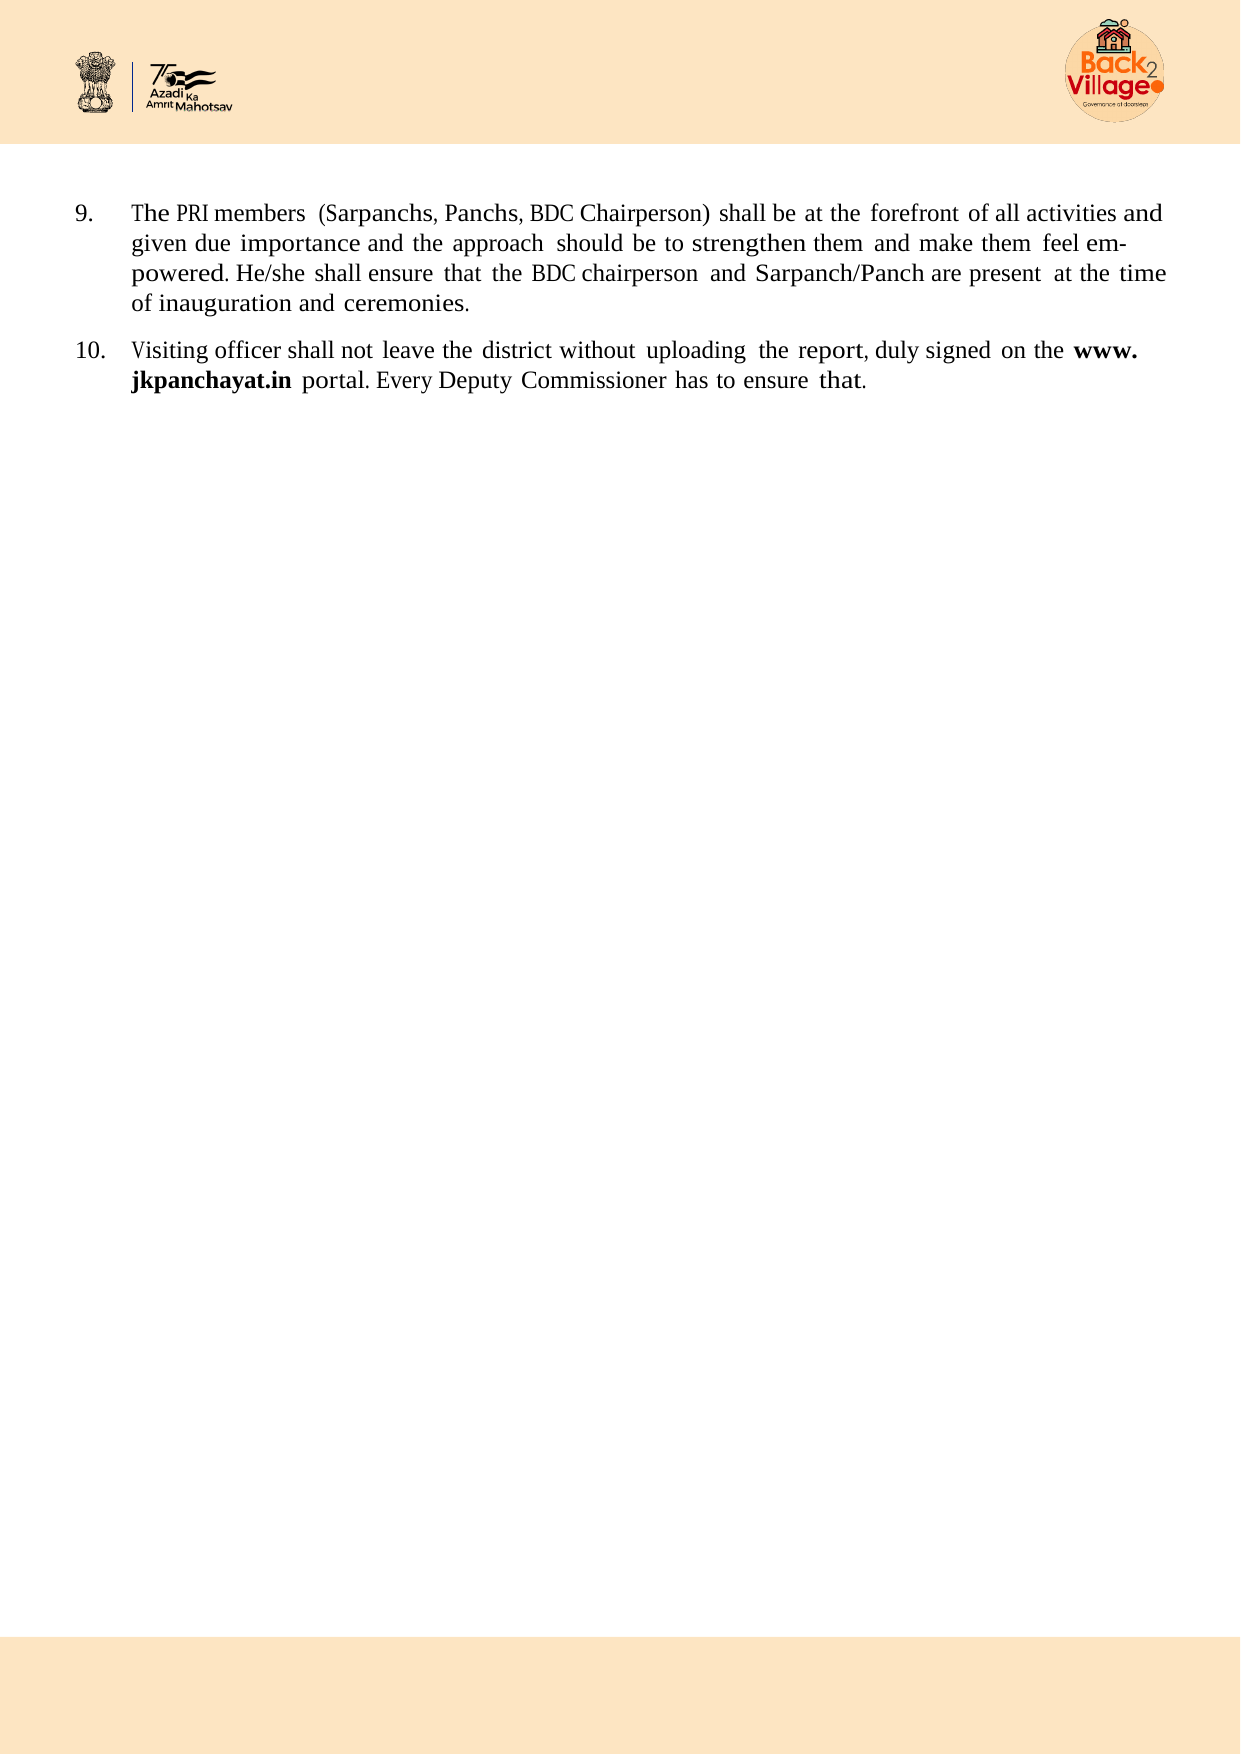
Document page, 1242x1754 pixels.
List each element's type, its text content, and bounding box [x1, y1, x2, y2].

picture [1063, 17, 1166, 124]
picture [73, 49, 118, 115]
text 9. The PRI members (Sarpanchs, Panchs, BDC Chairperson) shall be at the forefront of all activities and given due importance and the approach should be to strengthen them and make them feel em- powered. He/she shall ensure that the BDC chairperson and Sarpanch/Panch are present at the time of inauguration and ceremonies. [75, 198, 1171, 317]
picture [143, 59, 235, 114]
text 10. Visiting officer shall not leave the district without uploading the report, duly signed on the www. jkpanchayat.in portal. Every Deputy Commissioner has to ensure that. [75, 335, 1140, 394]
